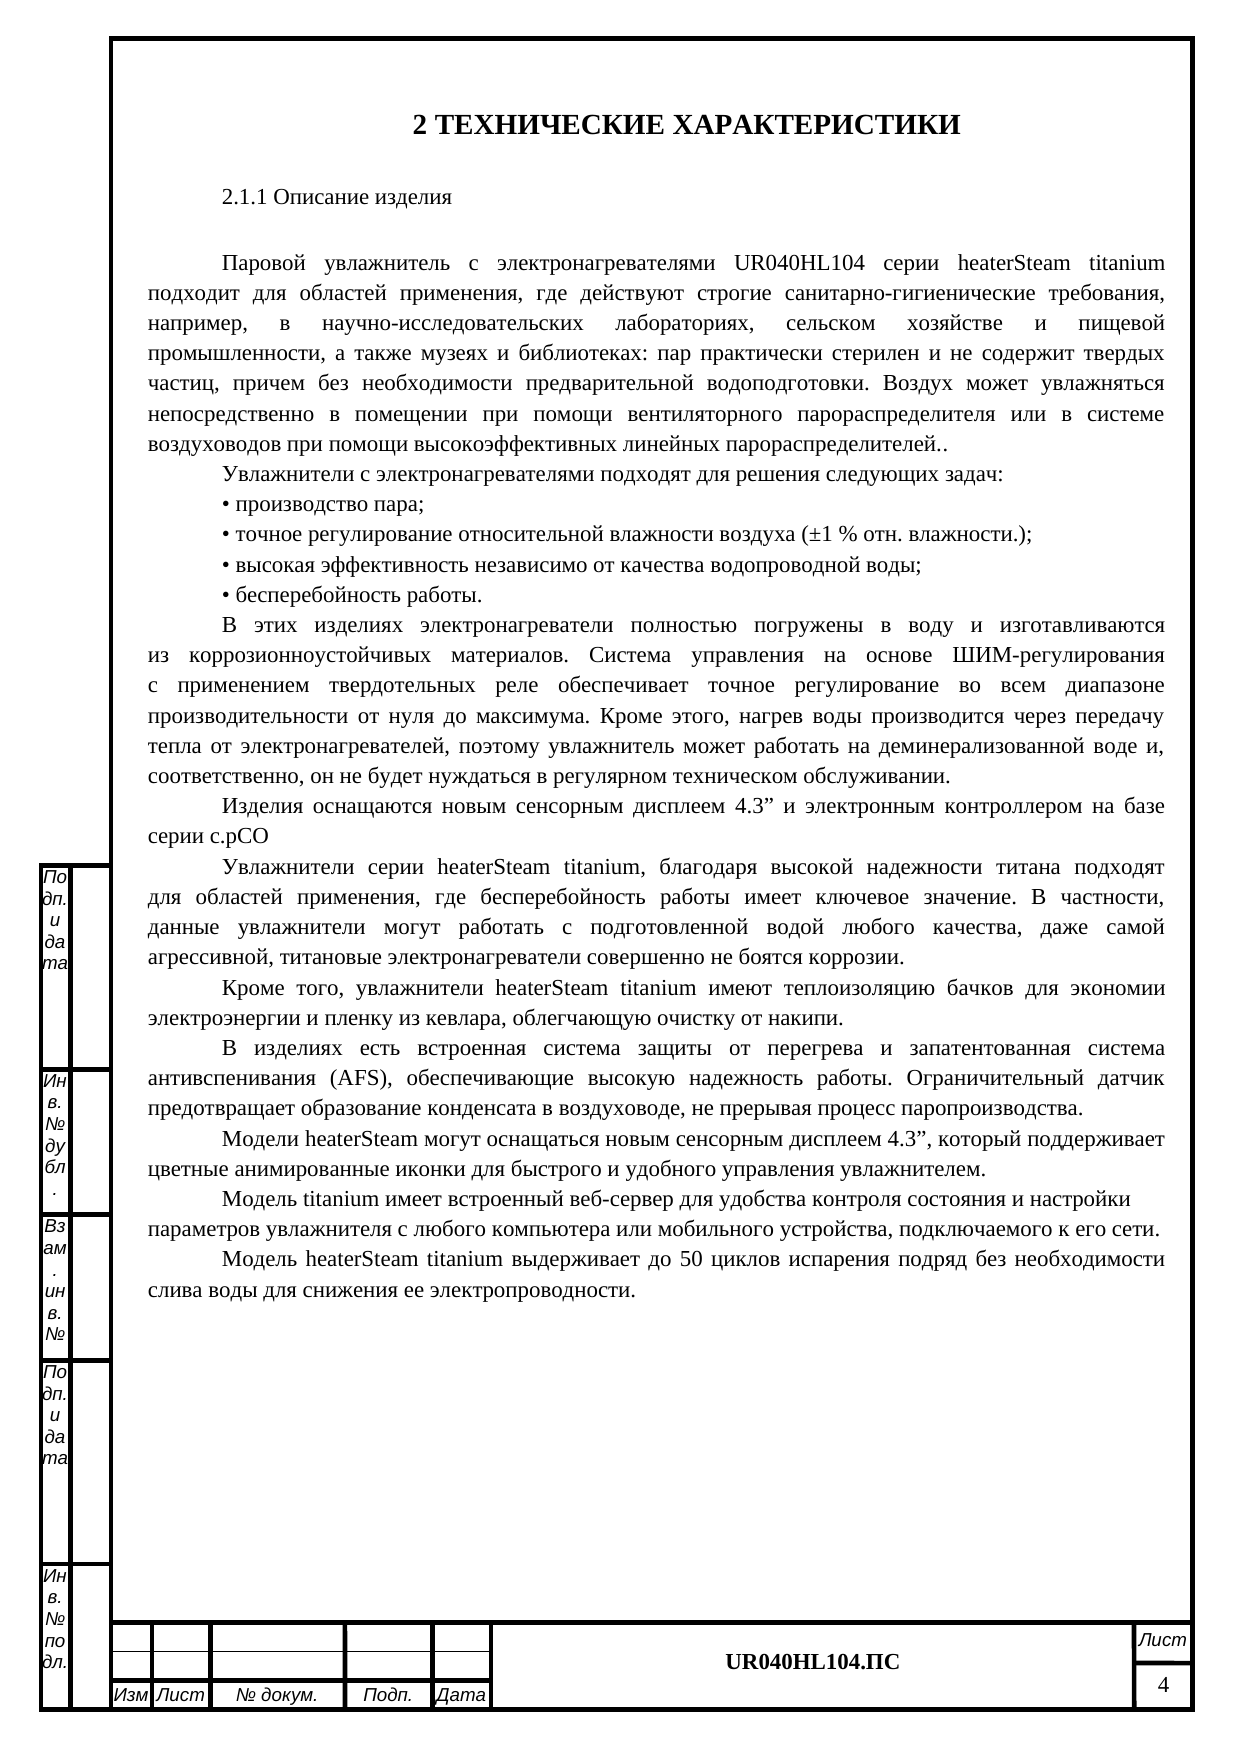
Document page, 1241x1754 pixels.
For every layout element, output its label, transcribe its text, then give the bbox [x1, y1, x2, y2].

text Увлажнители с электронагревателями подходят для решения следующих задач: • производство пара; • точное регулирование относительной влажности воздуха (±1 % отн. влажности.); • высокая эффективность независимо от качества водопроводной воды; • бесперебойность работы. [222, 460, 1167, 607]
text Модель titanium имеет встроенный веб-сервер для удобства контроля состояния и настройки параметров увлажнителя с любого компьютера или мобильного устройства, подключаемого к его сети. [148, 1185, 1167, 1242]
list ТЕХНИЧЕСКИЕ ХАРАКТЕРИСТИКИ [148, 107, 1167, 141]
text В этих изделиях электронагреватели полностью погружены в воду и изготавливаются из коррозионноустойчивых материалов. Система управления на основе ШИМ-регулирования с применением твердотельных реле обеспечивает точное регулирование во всем диапазоне производительности от нуля до максимума. Кроме этого, нагрев воды производится через передачу тепла от электронагревателей, поэтому увлажнитель может работать на деминерализованной воде и, соответственно, он не будет нуждаться в регулярном техническом обслуживании. [148, 611, 1167, 788]
text Паровой увлажнитель с электронагревателями UR040HL104 серии heaterSteam titanium подходит для областей применения, где действуют строгие санитарно-гигиенические требования, например, в научно-исследовательских лабораториях, сельском хозяйстве и пищевой промышленности, а также музеях и библиотеках: пар практически стерилен и не содержит твердых частиц, причем без необходимости предварительной водоподготовки. Воздух может увлажняться непосредственно в помещении при помощи вентиляторного парораспределителя или в системе воздуховодов при помощи высокоэффективных линейных парораспределителей.. [148, 248, 1167, 456]
text Кроме того, увлажнители heaterSteam titanium имеют теплоизоляцию бачков для экономии электроэнергии и пленку из кевлара, облегчающую очистку от накипи. [148, 973, 1167, 1030]
text Увлажнители серии heaterSteam titanium, благодаря высокой надежности титана подходят для областей применения, где бесперебойность работы имеет ключевое значение. В частности, данные увлажнители могут работать с подготовленной водой любого качества, даже самой агрессивной, титановые электронагреватели совершенно не боятся коррозии. [148, 853, 1167, 970]
text Модели heaterSteam могут оснащаться новым сенсорным дисплеем 4.3”, который поддерживает цветные анимированные иконки для быстрого и удобного управления увлажнителем. [148, 1124, 1167, 1181]
subtitle 2.1.1 Описание изделия [148, 183, 1167, 209]
text Модель heaterSteam titanium выдерживает до 50 циклов испарения подряд без необходимости слива воды для снижения ее электропроводности. [148, 1245, 1167, 1302]
text Изделия оснащаются новым сенсорным дисплеем 4.3” и электронным контроллером на базе серии c.pCO [148, 792, 1167, 849]
text В изделиях есть встроенная система защиты от перегрева и запатентованная система антивспенивания (AFS), обеспечивающие высокую надежность работы. Ограничительный датчик предотвращает образование конденсата в воздуховоде, не прерывая процесс паропроизводства. [148, 1034, 1167, 1121]
